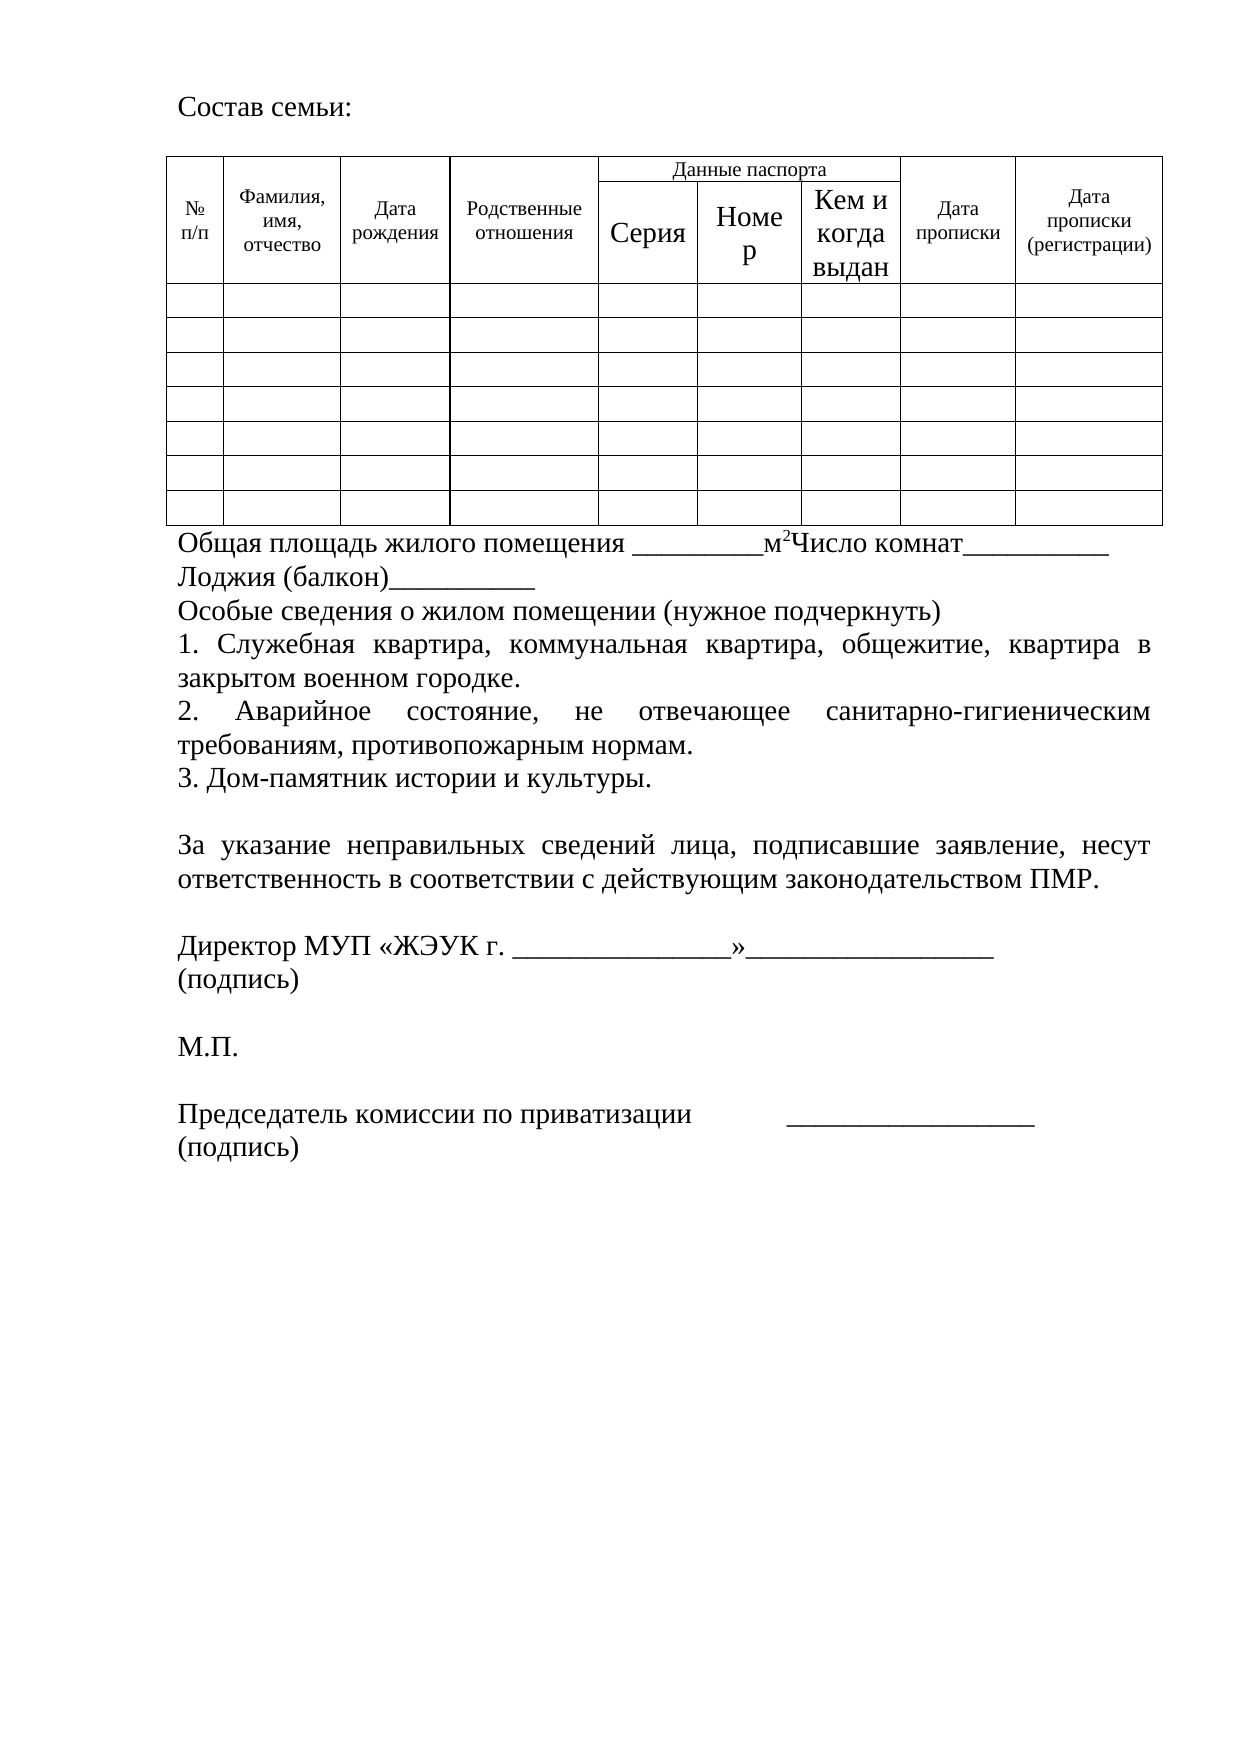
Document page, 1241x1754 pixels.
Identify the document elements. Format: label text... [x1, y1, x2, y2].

table_cell Кем и когда выдан [802, 182, 900, 282]
text (подпись) [177, 962, 1152, 995]
table_cell [167, 456, 223, 490]
table_cell [1016, 318, 1162, 352]
text Общая площадь жилого помещения _________м2Число комнат__________ [177, 526, 1152, 559]
table_cell [224, 422, 340, 455]
table_cell [224, 318, 340, 352]
table_cell [224, 491, 340, 524]
table_cell [599, 456, 697, 490]
table_cell [224, 456, 340, 490]
text За указание неправильных сведений лица, подписавшие заявление, несут ответственность в соответствии с действующим законодательством ПМР. [177, 827, 1152, 894]
table_header Дата прописки [901, 157, 1015, 282]
text 1. Служебная квартира, коммунальная квартира, общежитие, квартира в закрытом военном городке. [177, 626, 1152, 693]
table_cell [1016, 456, 1162, 490]
table_cell [1016, 387, 1162, 421]
table_cell [167, 491, 223, 524]
table_cell [901, 422, 1015, 455]
table_cell [698, 284, 801, 317]
text Особые сведения о жилом помещении (нужное подчеркнуть) [177, 593, 1152, 626]
table_cell [451, 284, 598, 317]
text 3. Дом-памятник истории и культуры. [177, 760, 1152, 794]
table_cell [341, 491, 449, 524]
text М.П. [177, 1029, 1152, 1062]
table_cell [698, 353, 801, 386]
table_cell [901, 318, 1015, 352]
table_cell [451, 422, 598, 455]
table_cell [802, 318, 900, 352]
table_cell [901, 353, 1015, 386]
table_cell [341, 456, 449, 490]
table_cell [901, 456, 1015, 490]
table_cell [599, 491, 697, 524]
table_header Родственные отношения [451, 157, 598, 282]
table_cell [224, 353, 340, 386]
table_cell [1016, 353, 1162, 386]
table_cell [698, 422, 801, 455]
table_cell [599, 353, 697, 386]
table_header № п/п [167, 157, 223, 282]
text Состав семьи: [177, 89, 1152, 122]
table_cell [1016, 284, 1162, 317]
table_cell [451, 318, 598, 352]
table_cell [451, 491, 598, 524]
table_cell [341, 318, 449, 352]
table_cell [341, 353, 449, 386]
table_cell [1016, 422, 1162, 455]
table_cell [802, 422, 900, 455]
text Лоджия (балкон)__________ [177, 559, 1152, 593]
table_cell [802, 491, 900, 524]
table_cell [224, 387, 340, 421]
table_cell [802, 353, 900, 386]
table_cell [599, 318, 697, 352]
table_cell Номер [698, 182, 801, 282]
text Директор МУП «ЖЭУК г. _______________»_________________ [177, 928, 1152, 962]
table_cell [802, 387, 900, 421]
table_header Дата рождения [341, 157, 449, 282]
table_cell [167, 284, 223, 317]
table_cell [167, 387, 223, 421]
table_cell [451, 387, 598, 421]
table_cell [341, 284, 449, 317]
table_cell [167, 422, 223, 455]
table_cell [599, 387, 697, 421]
text Председатель комиссии по приватизации _________________ [177, 1096, 1152, 1129]
table_header Дата прописки (регистрации) [1016, 157, 1162, 282]
table_cell [599, 422, 697, 455]
table_cell [341, 422, 449, 455]
table_cell [698, 318, 801, 352]
table_cell [599, 284, 697, 317]
table_cell [698, 387, 801, 421]
table_cell [341, 387, 449, 421]
table_cell [698, 491, 801, 524]
table_cell [1016, 491, 1162, 524]
table_cell [167, 318, 223, 352]
text 2. Аварийное состояние, не отвечающее санитарно-гигиеническим требованиям, противопожарным нормам. [177, 693, 1152, 760]
table_cell [901, 491, 1015, 524]
table_cell [802, 284, 900, 317]
table_cell [167, 353, 223, 386]
table_header Фамилия, имя, отчество [224, 157, 340, 282]
table_cell [901, 284, 1015, 317]
table_cell [451, 456, 598, 490]
table_header Данные паспорта [599, 157, 900, 181]
table_cell [802, 456, 900, 490]
table_cell [901, 387, 1015, 421]
text (подпись) [177, 1129, 1152, 1163]
table_cell [224, 284, 340, 317]
table_cell [698, 456, 801, 490]
table_cell [451, 353, 598, 386]
table_cell Серия [599, 182, 697, 282]
